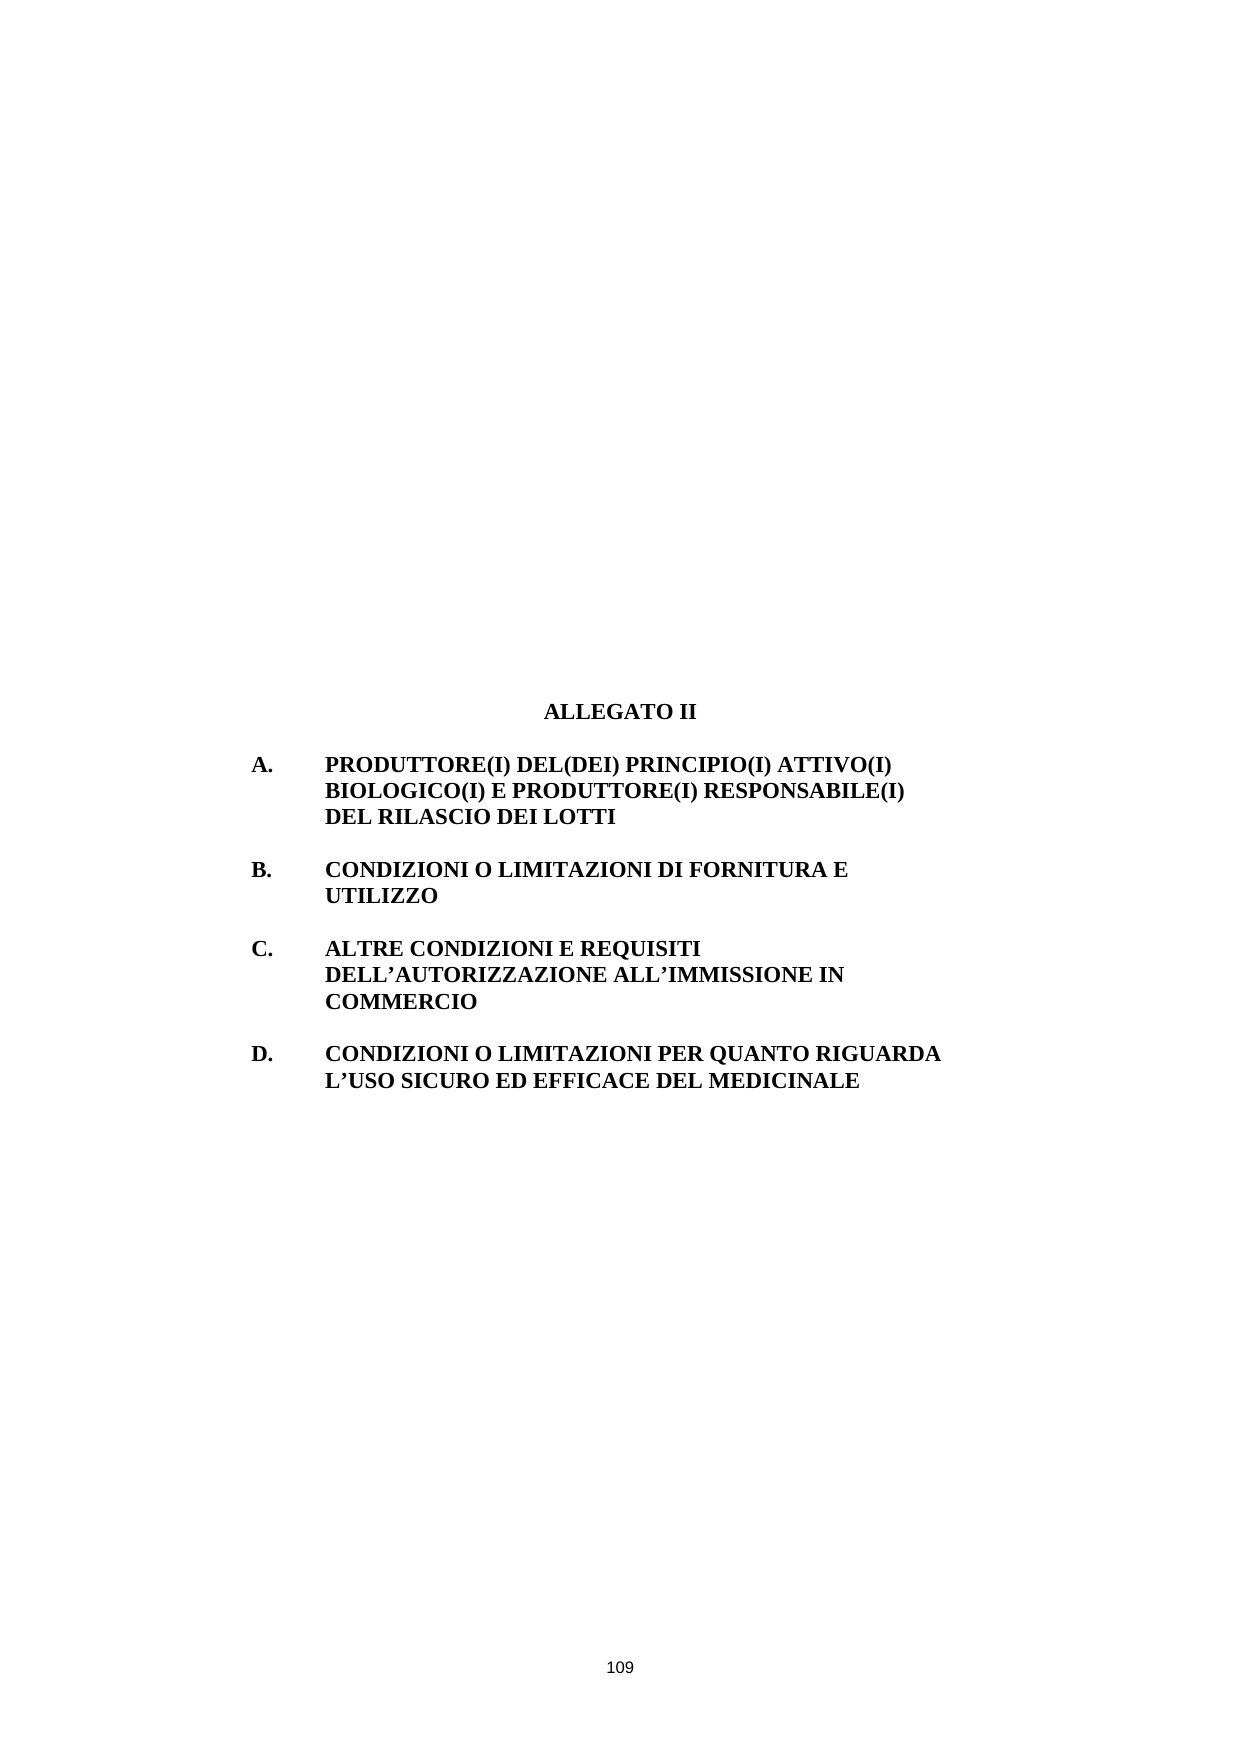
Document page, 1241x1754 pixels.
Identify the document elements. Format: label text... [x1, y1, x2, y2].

text D. CONDIZIONI O LIMITAZIONI PER QUANTO RIGUARDA L’USO SICURO ED EFFICACE DEL MEDICINALE [251, 1041, 945, 1093]
text C. ALTRE CONDIZIONI E REQUISITI DELL’AUTORIZZAZIONE ALL’IMMISSIONE IN COMMERCIO [251, 935, 945, 1014]
text A. PRODUTTORE(I) DEL(DEI) PRINCIPIO(I) ATTIVO(I) BIOLOGICO(I) E PRODUTTORE(I) RESPONSABILE(I) DEL RILASCIO DEI LOTTI [251, 751, 945, 830]
text B. CONDIZIONI O LIMITAZIONI DI FORNITURA E UTILIZZO [251, 856, 945, 909]
text ALLEGATO II [148, 698, 1092, 724]
